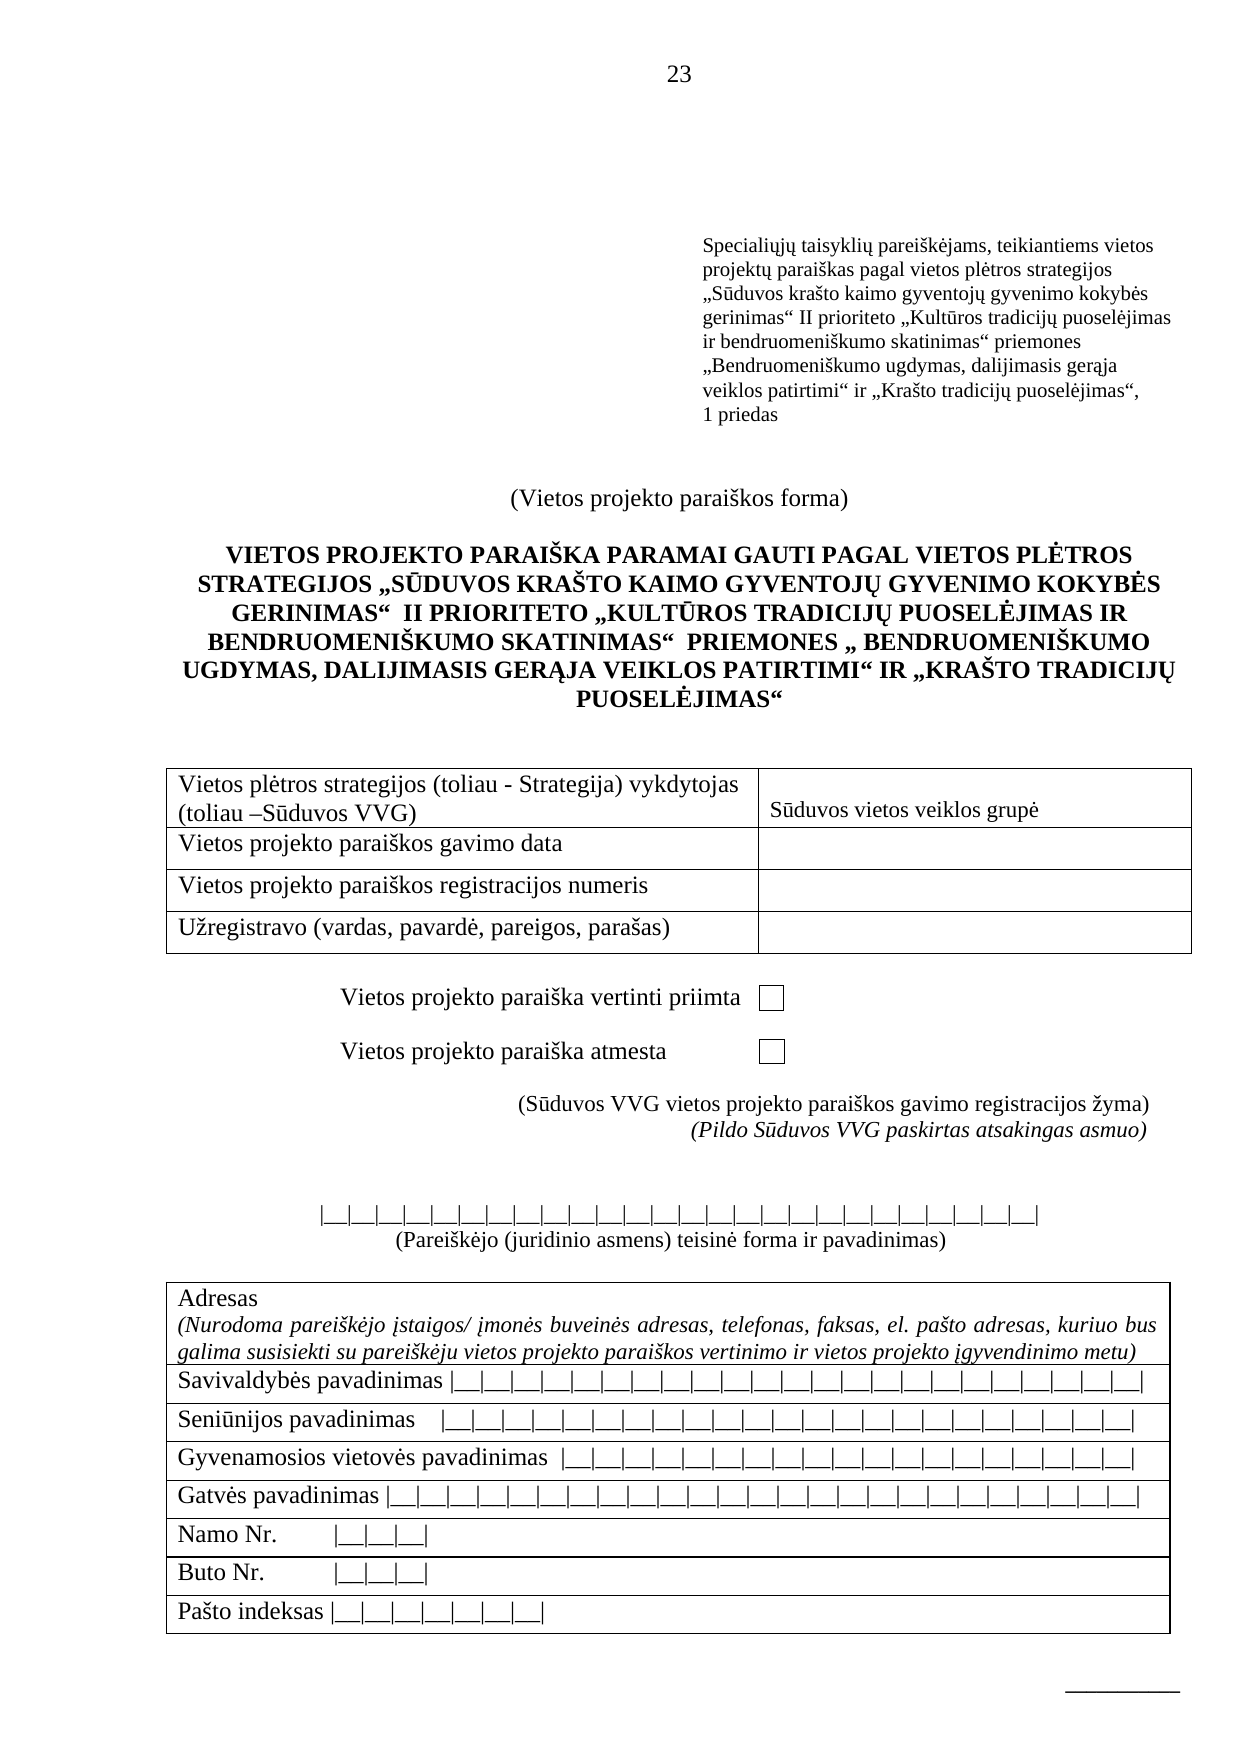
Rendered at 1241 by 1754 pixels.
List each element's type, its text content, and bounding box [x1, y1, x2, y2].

table_cell Savivaldybės pavadinimas |__|__|__|__|__|__|__|__|__|__|__|__|__|__|__|__|__|__|__|__|__|__|__| [167, 1365, 1169, 1403]
table_cell Namo Nr. |__|__|__| [167, 1519, 1169, 1556]
table_cell Pašto indeksas |__|__|__|__|__|__|__| [167, 1596, 1169, 1633]
table_cell Užregistravo (vardas, pavardė, pareigos, parašas) [167, 912, 758, 953]
table_header Adresas (Nurodoma pareiškėjo įstaigos/ įmonės buveinės adresas, telefonas, faksas, el. pašto adresas, kuriuo bus galima susisiekti su pareiškėju vietos projekto paraiškos vertinimo ir vietos projekto įgyvendinimo metu) [167, 1283, 1169, 1364]
table_cell [759, 828, 1191, 869]
table_cell Vietos projekto paraiškos gavimo data [167, 828, 758, 869]
table_header Sūduvos vietos veiklos grupė [759, 769, 1191, 827]
table_cell Vietos projekto paraiškos registracijos numeris [167, 870, 758, 911]
table_header Vietos projekto paraiška vertinti priimta Vietos projekto paraiška atmesta [166, 983, 1192, 1090]
text (Vietos projekto paraiškos forma) [177, 483, 1181, 512]
table_header Vietos plėtros strategijos (toliau - Strategija) vykdytojas (toliau –Sūduvos VVG) [167, 769, 758, 827]
table_cell Seniūnijos pavadinimas |__|__|__|__|__|__|__|__|__|__|__|__|__|__|__|__|__|__|__|__|__|__|__| [167, 1404, 1169, 1441]
text |__|__|__|__|__|__|__|__|__|__|__|__|__|__|__|__|__|__|__|__|__|__|__|__|__|__| [177, 1200, 1181, 1227]
text 1 priedas [702, 402, 1181, 426]
text Specialiųjų taisyklių pareiškėjams, teikiantiems vietos projektų paraiškas pagal vietos plėtros strategijos „Sūduvos krašto kaimo gyventojų gyvenimo kokybės gerinimas“ II prioriteto „Kultūros tradicijų puoselėjimas ir bendruomeniškumo skatinimas“ priemones „Bendruomeniškumo ugdymas, dalijimasis gerąja veiklos patirtimi“ ir „Krašto tradicijų puoselėjimas“, [702, 233, 1181, 402]
table_cell Gatvės pavadinimas |__|__|__|__|__|__|__|__|__|__|__|__|__|__|__|__|__|__|__|__|__|__|__|__|__| [167, 1481, 1169, 1518]
title (Pildo Sūduvos VVG paskirtas atsakingas asmuo) [177, 1116, 1181, 1143]
text VIETOS PROJEKTO PARAIŠKA PARAMAI GAUTI pagal VIETOS PLĖTROS strategijos „Sūduvos KRAŠTO KAIMO GYVENTOJŲ GYVENIMO KOKYBĖS GERINIMAS“ II PRIORITETO „KULTŪROS TRADICIJŲ PUOSELĖJIMAS IR BENDRUOMENIŠKUMO SKATINIMAS“ PRIEMONES „ BENDRUOMENIŠKUMO UGDYMAS, DALIJIMASIS GERĄJA VEIKLOS PATIRTIMI“ IR „KRAŠTO TRADICIJŲ PUOSELĖJIMAS“ [177, 541, 1181, 713]
table_cell [759, 870, 1191, 911]
table_cell Gyvenamosios vietovės pavadinimas |__|__|__|__|__|__|__|__|__|__|__|__|__|__|__|__|__|__|__| [167, 1442, 1169, 1479]
text (Pareiškėjo (juridinio asmens) teisinė forma ir pavadinimas) [121, 1227, 1181, 1253]
table_cell [759, 912, 1191, 953]
title (Sūduvos VVG vietos projekto paraiškos gavimo registracijos žyma) [177, 1090, 1181, 1116]
table_cell Buto Nr. |__|__|__| [167, 1558, 1169, 1595]
